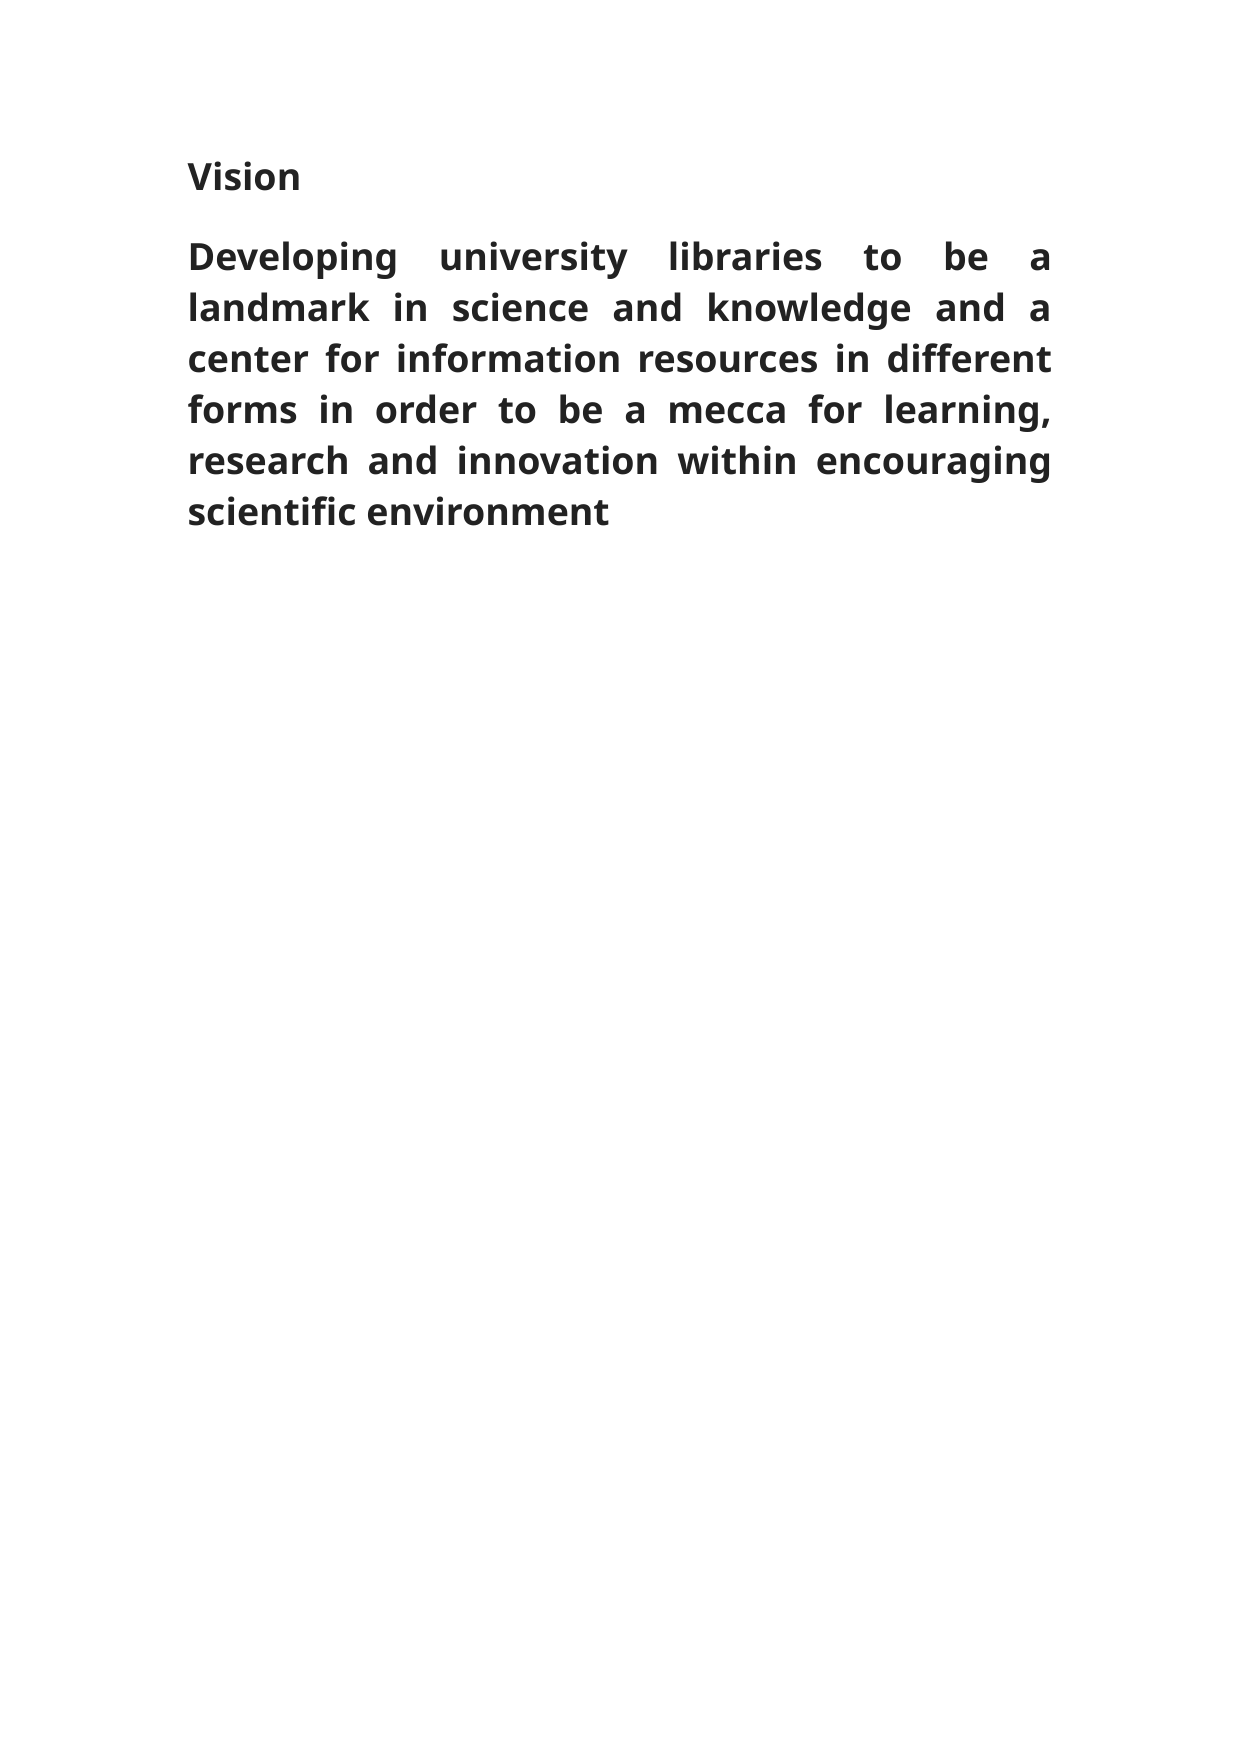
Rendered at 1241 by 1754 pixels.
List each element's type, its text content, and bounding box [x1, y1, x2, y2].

text Vision [187, 150, 1053, 201]
text Developing university libraries to be a landmark in science and knowledge and a center for information resources in different forms in order to be a mecca for learning, research and innovation within encouraging scientific environment [187, 230, 1053, 536]
